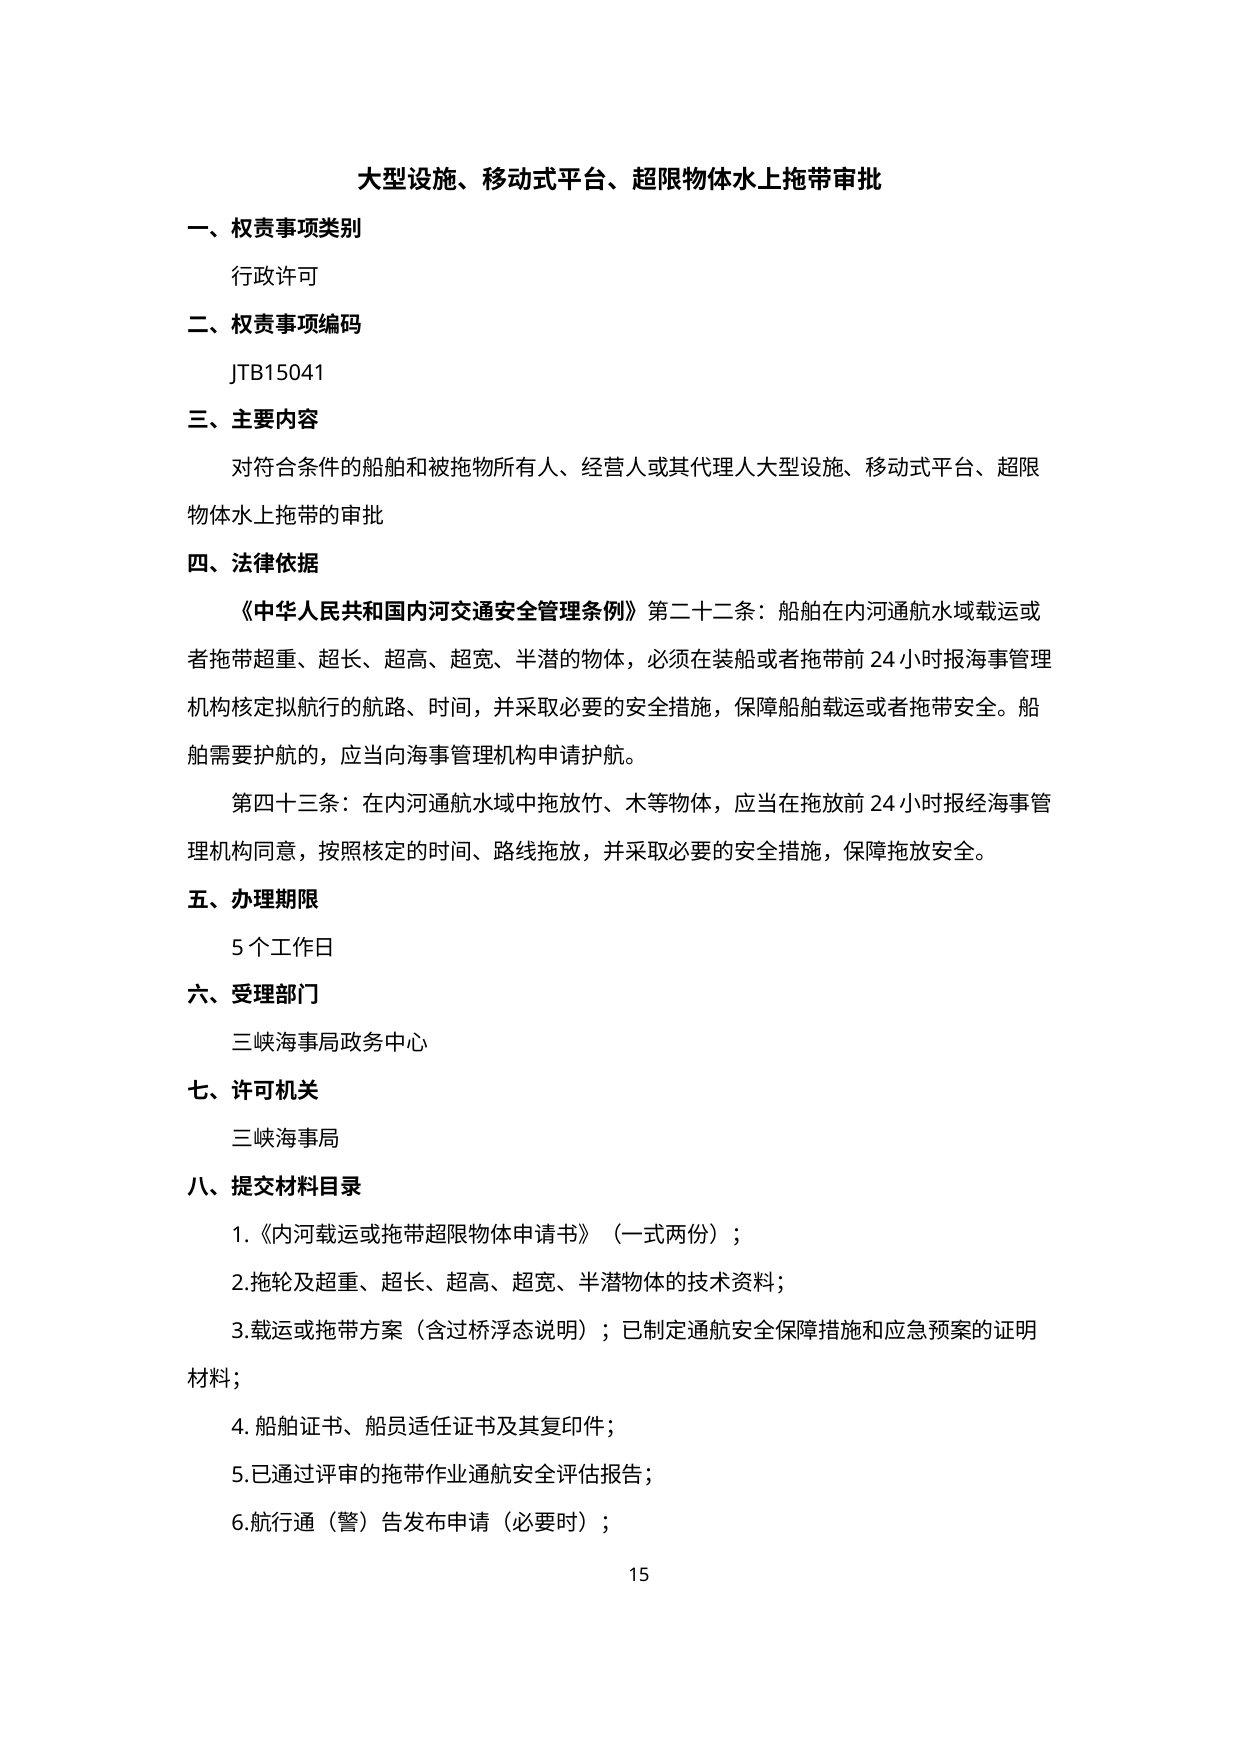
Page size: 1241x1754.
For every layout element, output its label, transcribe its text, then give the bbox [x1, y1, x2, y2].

text 三峡海事局政务中心 [187, 1012, 1053, 1060]
text 三、主要内容 [187, 389, 1053, 437]
text 一、权责事项类别 [187, 198, 1053, 246]
text 4. 船舶证书、船员适任证书及其复印件； [187, 1396, 1053, 1444]
text 2.拖轮及超重、超长、超高、超宽、半潜物体的技术资料； [187, 1252, 1053, 1300]
text 5.已通过评审的拖带作业通航安全评估报告； [187, 1444, 1053, 1492]
text 八、提交材料目录 [187, 1156, 1053, 1204]
text 三峡海事局 [187, 1108, 1053, 1156]
text 3.载运或拖带方案（含过桥浮态说明）；已制定通航安全保障措施和应急预案的证明材料； [187, 1300, 1053, 1396]
text 1.《内河载运或拖带超限物体申请书》（一式两份）； [187, 1204, 1053, 1252]
text JTB15041 [187, 342, 1053, 389]
subtitle 大型设施、移动式平台、超限物体水上拖带审批 [187, 150, 1053, 198]
text 七、许可机关 [187, 1060, 1053, 1108]
text 《中华人民共和国内河交通安全管理条例》第二十二条：船舶在内河通航水域载运或者拖带超重、超长、超高、超宽、半潜的物体，必须在装船或者拖带前24小时报海事管理机构核定拟航行的航路、时间，并采取必要的安全措施，保障船舶载运或者拖带安全。船舶需要护航的，应当向海事管理机构申请护航。 [187, 581, 1053, 773]
text 6.航行通（警）告发布申请（必要时）； [187, 1492, 1053, 1539]
text 对符合条件的船舶和被拖物所有人、经营人或其代理人大型设施、移动式平台、超限物体水上拖带的审批 [187, 437, 1053, 533]
text 四、法律依据 [187, 533, 1053, 581]
text 六、受理部门 [187, 964, 1053, 1012]
text 第四十三条：在内河通航水域中拖放竹、木等物体，应当在拖放前24小时报经海事管理机构同意，按照核定的时间、路线拖放，并采取必要的安全措施，保障拖放安全。 [187, 773, 1053, 869]
text 行政许可 [187, 246, 1053, 294]
text 二、权责事项编码 [187, 294, 1053, 342]
text 五、办理期限 [187, 869, 1053, 917]
text 5个工作日 [187, 917, 1053, 964]
